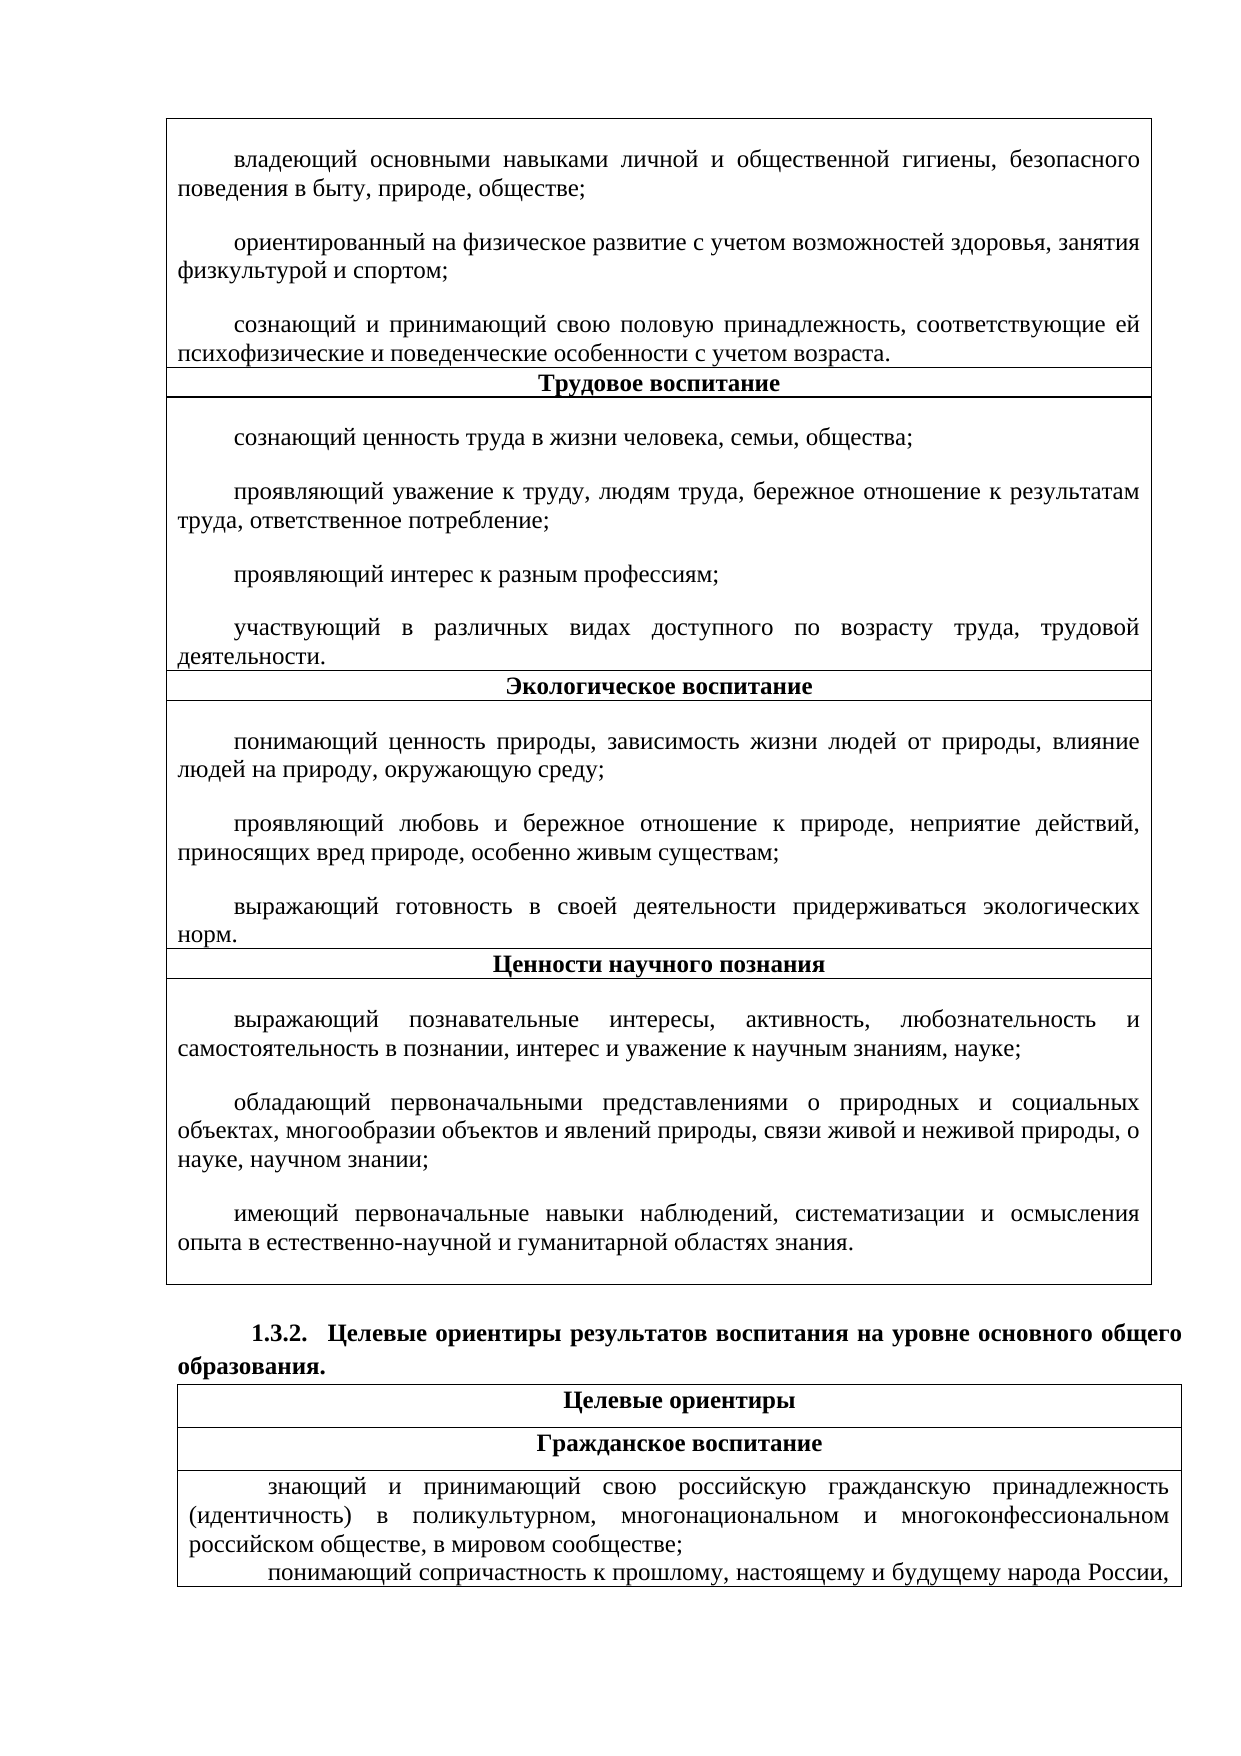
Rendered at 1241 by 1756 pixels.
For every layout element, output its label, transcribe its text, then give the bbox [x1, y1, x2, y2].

table_cell понимающий ценность природы, зависимость жизни людей от природы, влияние людей на природу, окружающую среду; проявляющий любовь и бережное отношение к природе, неприятие действий, приносящих вред природе, особенно живым существам; выражающий готовность в своей деятельности придерживаться экологических норм. [167, 701, 1151, 948]
table_cell сознающий ценность труда в жизни человека, семьи, общества; проявляющий уважение к труду, людям труда, бережное отношение к результатам труда, ответственное потребление; проявляющий интерес к разным профессиям; участвующий в различных видах доступного по возрасту труда, трудовой деятельности. [167, 398, 1151, 670]
table_cell Ценности научного познания [167, 949, 1151, 978]
table_cell Экологическое воспитание [167, 671, 1151, 700]
list Целевые ориентиры результатов воспитания на уровне основного общего образования. [177, 1318, 1183, 1380]
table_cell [178, 1471, 1181, 1586]
table_cell Гражданское воспитание [178, 1428, 1181, 1470]
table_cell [167, 119, 1151, 367]
table_cell Трудовое воспитание [167, 368, 1151, 396]
table_header Целевые ориентиры [178, 1385, 1181, 1427]
table_cell выражающий познавательные интересы, активность, любознательность и самостоятельность в познании, интерес и уважение к научным знаниям, науке; обладающий первоначальными представлениями о природных и социальных объектах, многообразии объектов и явлений природы, связи живой и неживой природы, о науке, научном знании; имеющий первоначальные навыки наблюдений, систематизации и осмысления опыта в естественно-научной и гуманитарной областях знания. [167, 979, 1151, 1284]
